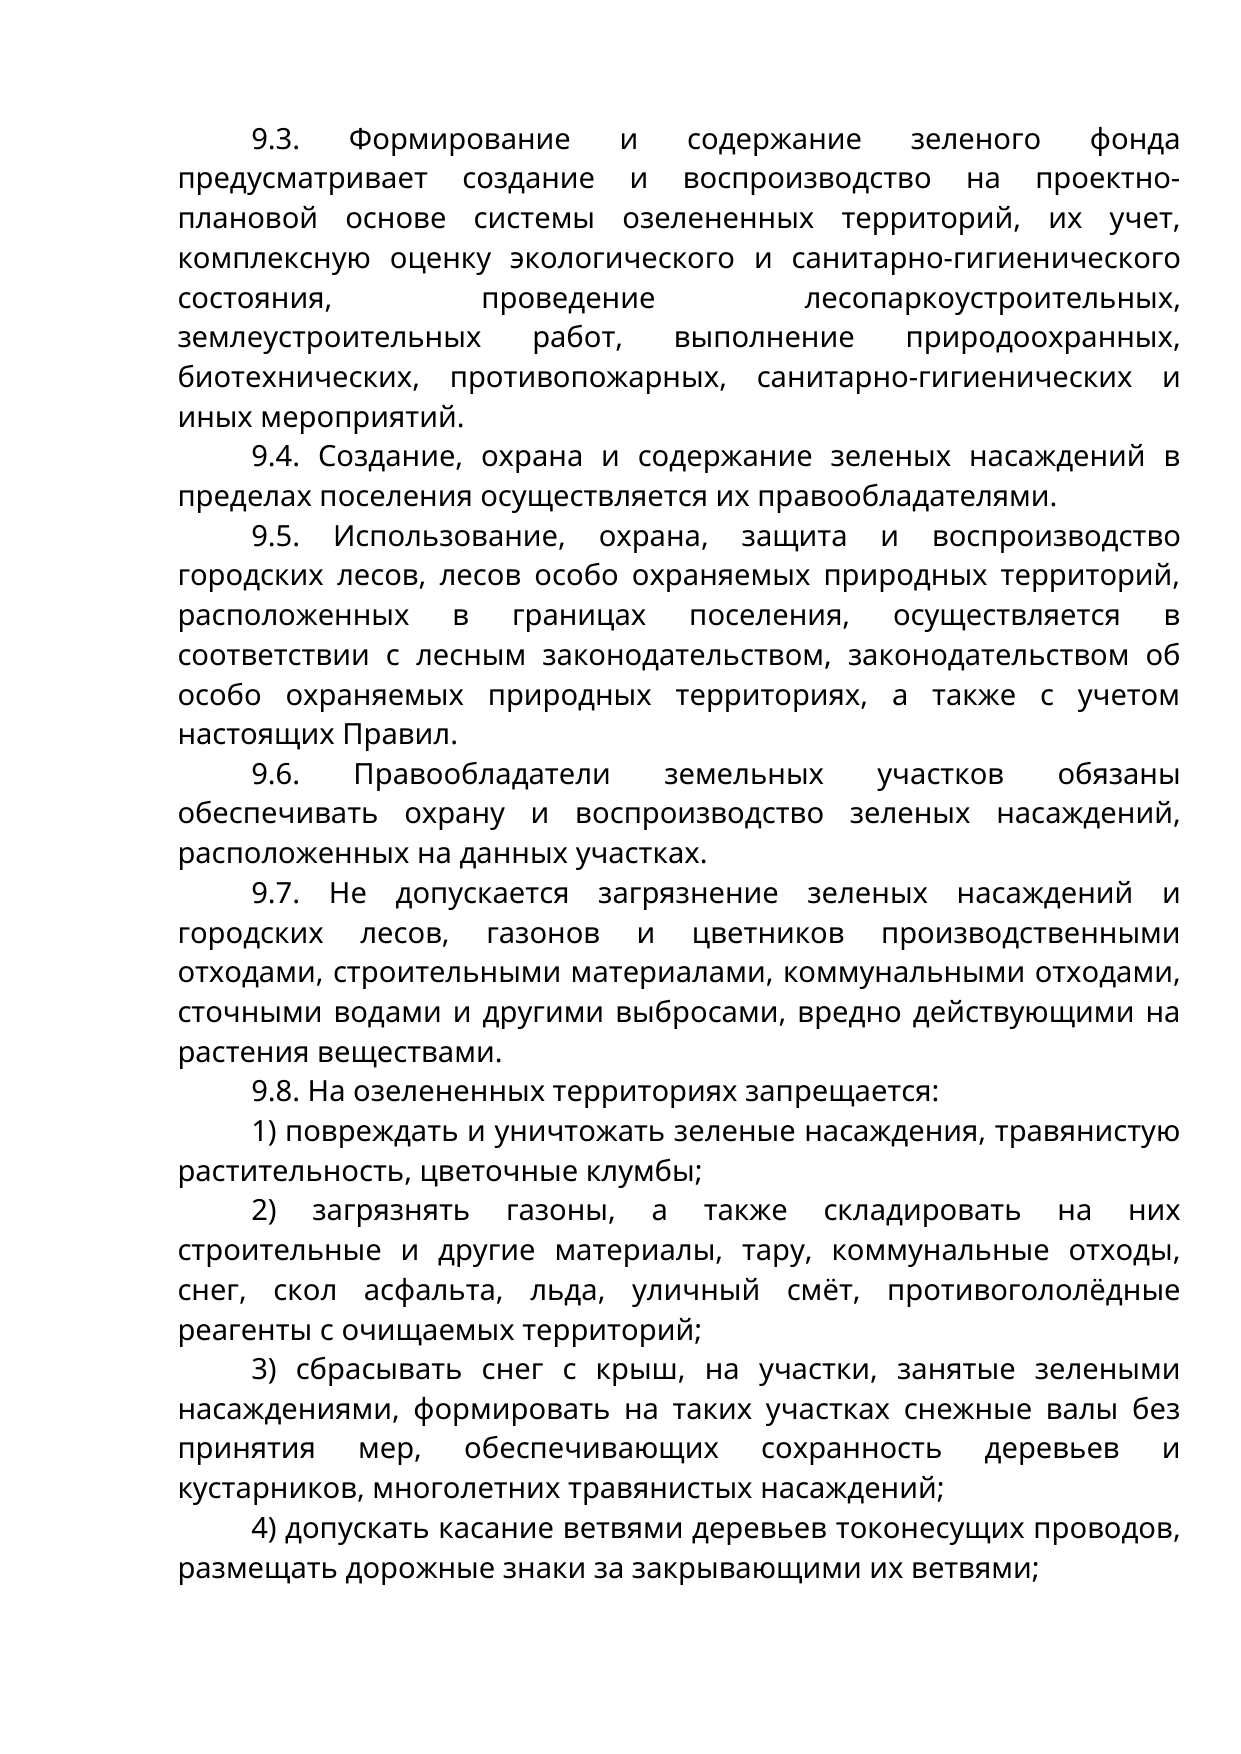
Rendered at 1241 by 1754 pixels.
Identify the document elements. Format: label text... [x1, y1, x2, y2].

text 2) загрязнять газоны, а также складировать на них строительные и другие материалы, тару, коммунальные отходы, снег, скол асфальта, льда, уличный смёт, противогололёдные реагенты с очищаемых территорий; [177, 1190, 1181, 1348]
text 9.7. Не допускается загрязнение зеленых насаждений и городских лесов, газонов и цветников производственными отходами, строительными материалами, коммунальными отходами, сточными водами и другими выбросами, вредно действующими на растения веществами. [177, 872, 1181, 1071]
text 9.5. Использование, охрана, защита и воспроизводство городских лесов, лесов особо охраняемых природных территорий, расположенных в границах поселения, осуществляется в соответствии с лесным законодательством, законодательством об особо охраняемых природных территориях, а также с учетом настоящих Правил. [177, 515, 1181, 753]
text 3) сбрасывать снег с крыш, на участки, занятые зелеными насаждениями, формировать на таких участках снежные валы без принятия мер, обеспечивающих сохранность деревьев и кустарников, многолетних травянистых насаждений; [177, 1348, 1181, 1507]
text 9.8. На озелененных территориях запрещается: [177, 1071, 1181, 1110]
text 4) допускать касание ветвями деревьев токонесущих проводов, размещать дорожные знаки за закрывающими их ветвями; [177, 1507, 1181, 1587]
text 9.4. Создание, охрана и содержание зеленых насаждений в пределах поселения осуществляется их правообладателями. [177, 436, 1181, 515]
text 9.3. Формирование и содержание зеленого фонда предусматривает создание и воспроизводство на проектно-плановой основе системы озелененных территорий, их учет, комплексную оценку экологического и санитарно-гигиенического состояния, проведение лесопаркоустроительных, землеустроительных работ, выполнение природоохранных, биотехнических, противопожарных, санитарно-гигиенических и иных мероприятий. [177, 118, 1181, 436]
text 9.6. Правообладатели земельных участков обязаны обеспечивать охрану и воспроизводство зеленых насаждений, расположенных на данных участках. [177, 753, 1181, 872]
text 1) повреждать и уничтожать зеленые насаждения, травянистую растительность, цветочные клумбы; [177, 1110, 1181, 1190]
